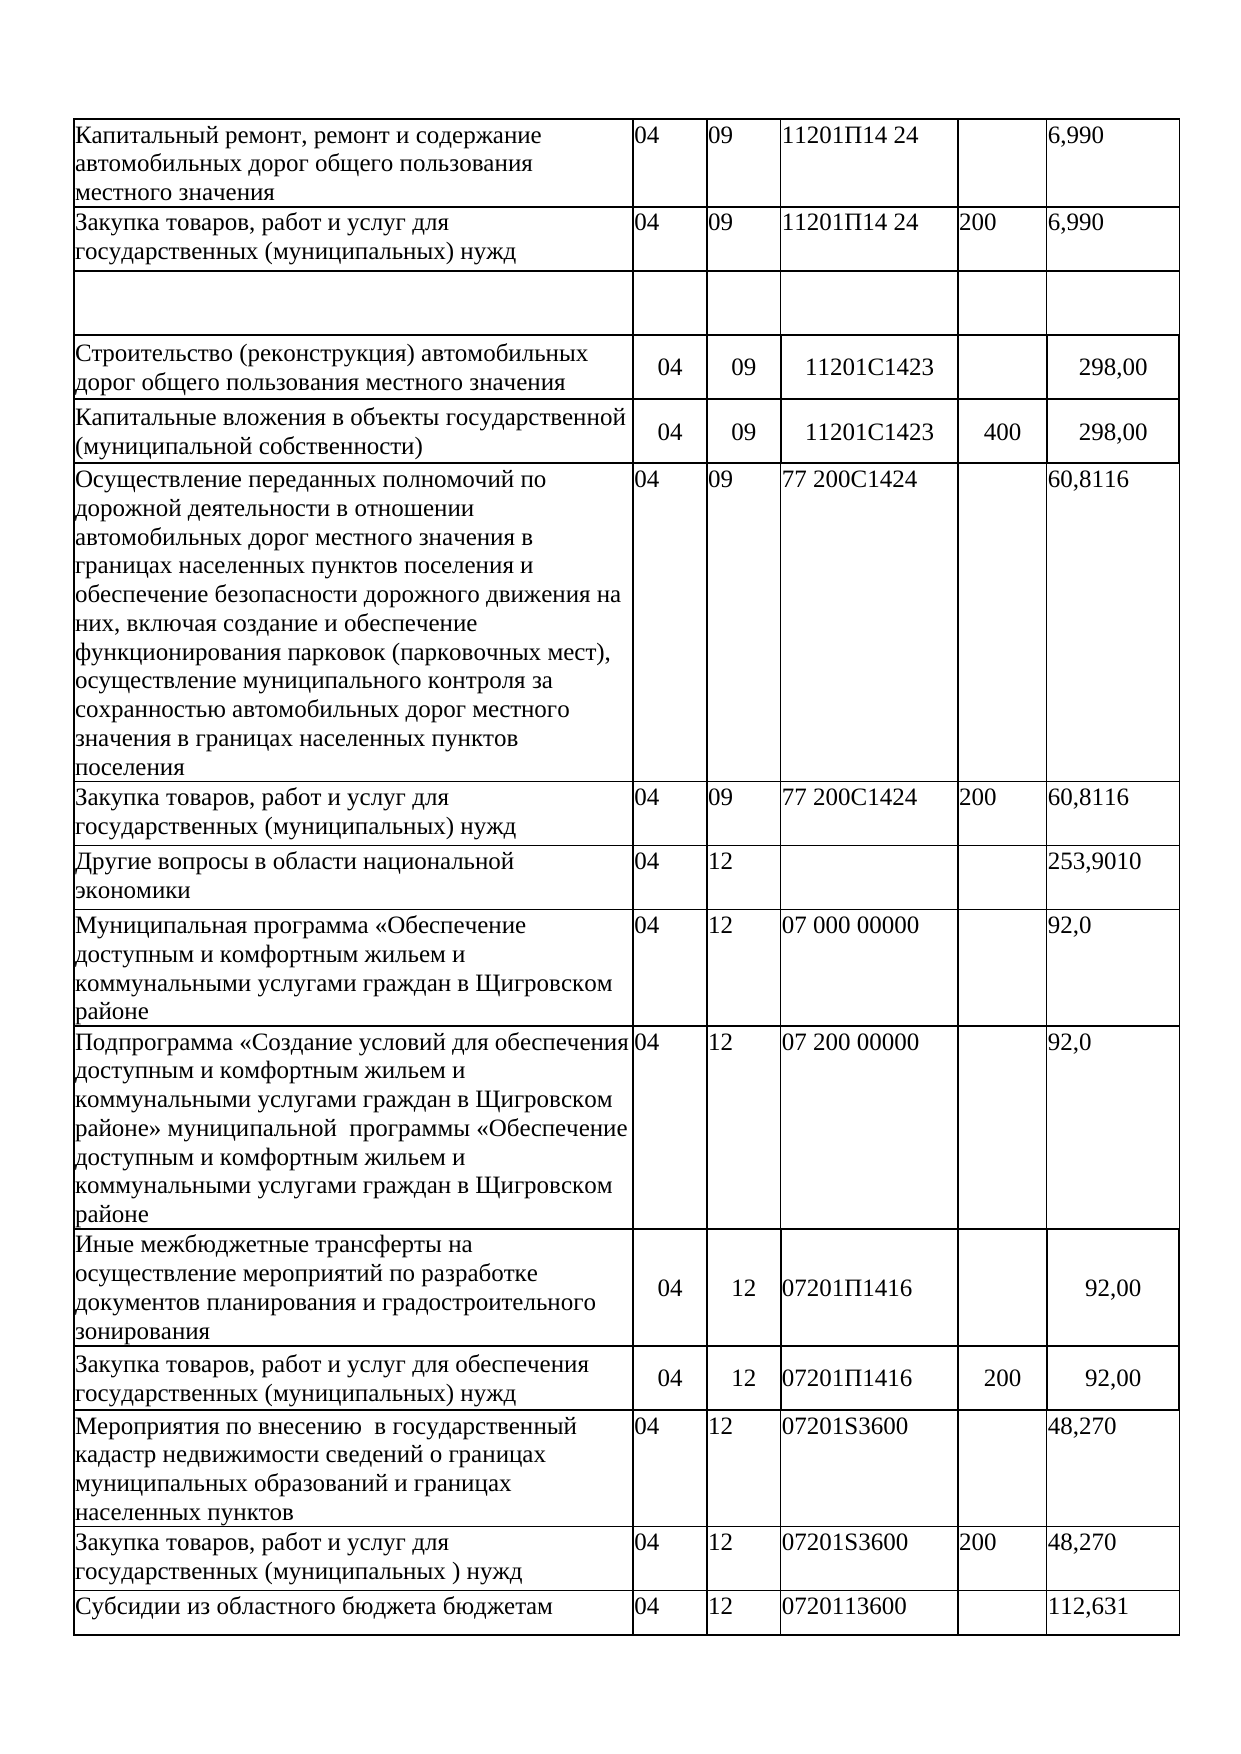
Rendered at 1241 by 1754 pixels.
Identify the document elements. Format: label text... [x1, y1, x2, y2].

table_cell 92,0 [1047, 910, 1179, 1025]
table_cell 07201S3600 [781, 1527, 957, 1590]
table_cell 77 200С1424 [781, 782, 957, 844]
table_cell 48,270 [1047, 1411, 1179, 1526]
table_cell Капитальные вложения в объекты государственной (муниципальной собственности) [75, 400, 632, 462]
table_cell 298,00 [1048, 336, 1178, 398]
table_cell [708, 272, 780, 334]
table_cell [75, 1591, 632, 1634]
table_cell [75, 272, 632, 334]
table_cell Строительство (реконструкция) автомобильных дорог общего пользования местного значения [75, 336, 632, 398]
table_cell Закупка товаров, работ и услуг для государственных (муниципальных ) нужд [75, 1527, 632, 1590]
table_cell 200 [959, 1347, 1046, 1409]
table_cell 200 [959, 1527, 1046, 1590]
table_cell [634, 272, 706, 334]
table_cell Закупка товаров, работ и услуг для обеспечения государственных (муниципальных) нужд [75, 1347, 632, 1409]
table_cell 92,00 [1048, 1230, 1178, 1344]
table_cell 60,8116 [1047, 782, 1179, 844]
table_cell [781, 846, 957, 909]
table_cell 60,8116 [1047, 464, 1179, 781]
table_cell Другие вопросы в области национальной экономики [75, 846, 632, 909]
table_cell 04 [634, 336, 706, 398]
table_cell Подпрограмма «Создание условий для обеспечения доступным и комфортным жильем и коммунальными услугами граждан в Щигровском районе» муниципальной программы «Обеспечение доступным и комфортным жильем и коммунальными услугами граждан в Щигровском районе [75, 1027, 632, 1228]
table_cell [959, 272, 1046, 334]
table_cell Капитальный ремонт, ремонт и содержание автомобильных дорог общего пользования местного значения [75, 120, 632, 206]
table_cell 92,00 [1048, 1347, 1178, 1409]
table_cell 04 [634, 120, 706, 206]
table_cell 11201С1423 [782, 400, 957, 462]
table_cell 200 [959, 208, 1046, 270]
table_cell 09 [708, 464, 780, 781]
table_cell 253,9010 [1047, 846, 1179, 909]
table_cell 400 [959, 400, 1046, 462]
table_cell 04 [634, 782, 706, 844]
table_cell 07201П1416 [782, 1230, 957, 1344]
table_cell Закупка товаров, работ и услуг для государственных (муниципальных) нужд [75, 208, 632, 270]
table_cell 112,631 [1047, 1591, 1179, 1634]
table_cell [1047, 272, 1179, 334]
table_cell 04 [634, 846, 706, 909]
table_cell [959, 910, 1046, 1025]
table_cell 04 [634, 1527, 706, 1590]
table_cell 07 000 00000 [781, 910, 957, 1025]
table_cell 09 [708, 208, 780, 270]
table_cell Иные межбюджетные трансферты на осуществление мероприятий по разработке документов планирования и градостроительного зонирования [75, 1230, 632, 1344]
table_cell Осуществление переданных полномочий по дорожной деятельности в отношении автомобильных дорог местного значения в границах населенных пунктов поселения и обеспечение безопасности дорожного движения на них, включая создание и обеспечение функционирования парковок (парковочных мест), осуществление муниципального контроля за сохранностью автомобильных дорог местного значения в границах населенных пунктов поселения [75, 464, 632, 781]
table_cell [959, 846, 1046, 909]
table_cell 12 [708, 1527, 780, 1590]
table_cell 12 [708, 910, 780, 1025]
table_cell 11201П14 24 [781, 208, 957, 270]
table_cell 09 [708, 120, 780, 206]
table_cell 04 [634, 1411, 706, 1526]
table_cell 04 [634, 400, 706, 462]
table_cell 04 [634, 464, 706, 781]
table_cell 12 [708, 1230, 780, 1344]
table_cell 298,00 [1048, 400, 1178, 462]
table_cell 77 200С1424 [781, 464, 957, 781]
table_cell 04 [634, 1230, 706, 1344]
table_cell 09 [708, 782, 780, 844]
table_cell 12 [708, 1027, 780, 1228]
table_cell [959, 336, 1046, 398]
table_cell [959, 120, 1046, 206]
table_cell 04 [634, 1347, 706, 1409]
table_cell 11201С1423 [782, 336, 957, 398]
table_cell 11201П14 24 [781, 120, 957, 206]
table_cell [959, 1230, 1046, 1344]
table_cell 6,990 [1047, 208, 1179, 270]
table_cell 92,0 [1047, 1027, 1179, 1228]
table_cell Закупка товаров, работ и услуг для государственных (муниципальных) нужд [75, 782, 632, 844]
table_cell Мероприятия по внесению в государственный кадастр недвижимости сведений о границах муниципальных образований и границах населенных пунктов [75, 1411, 632, 1526]
table_cell 12 [708, 1411, 780, 1526]
table_cell 07 200 00000 [781, 1027, 957, 1228]
table_cell [959, 1591, 1046, 1634]
table_cell 6,990 [1047, 120, 1179, 206]
table_cell [959, 1411, 1046, 1526]
table_cell 0720113600 [781, 1591, 957, 1634]
table_cell [781, 272, 957, 334]
table_cell 04 [634, 1591, 706, 1634]
table_cell 12 [708, 846, 780, 909]
table_cell 48,270 [1047, 1527, 1179, 1590]
table_cell [959, 1027, 1046, 1228]
table_cell 07201П1416 [782, 1347, 957, 1409]
table_cell 09 [708, 336, 780, 398]
table_cell 12 [708, 1591, 780, 1634]
table_cell 04 [634, 208, 706, 270]
table_cell 07201S3600 [781, 1411, 957, 1526]
table_cell Муниципальная программа «Обеспечение доступным и комфортным жильем и коммунальными услугами граждан в Щигровском районе [75, 910, 632, 1025]
table_cell 12 [708, 1347, 780, 1409]
table_cell 04 [634, 910, 706, 1025]
table_cell [959, 464, 1046, 781]
table_cell 04 [634, 1027, 706, 1228]
table_cell 200 [959, 782, 1046, 844]
table_cell 09 [708, 400, 780, 462]
